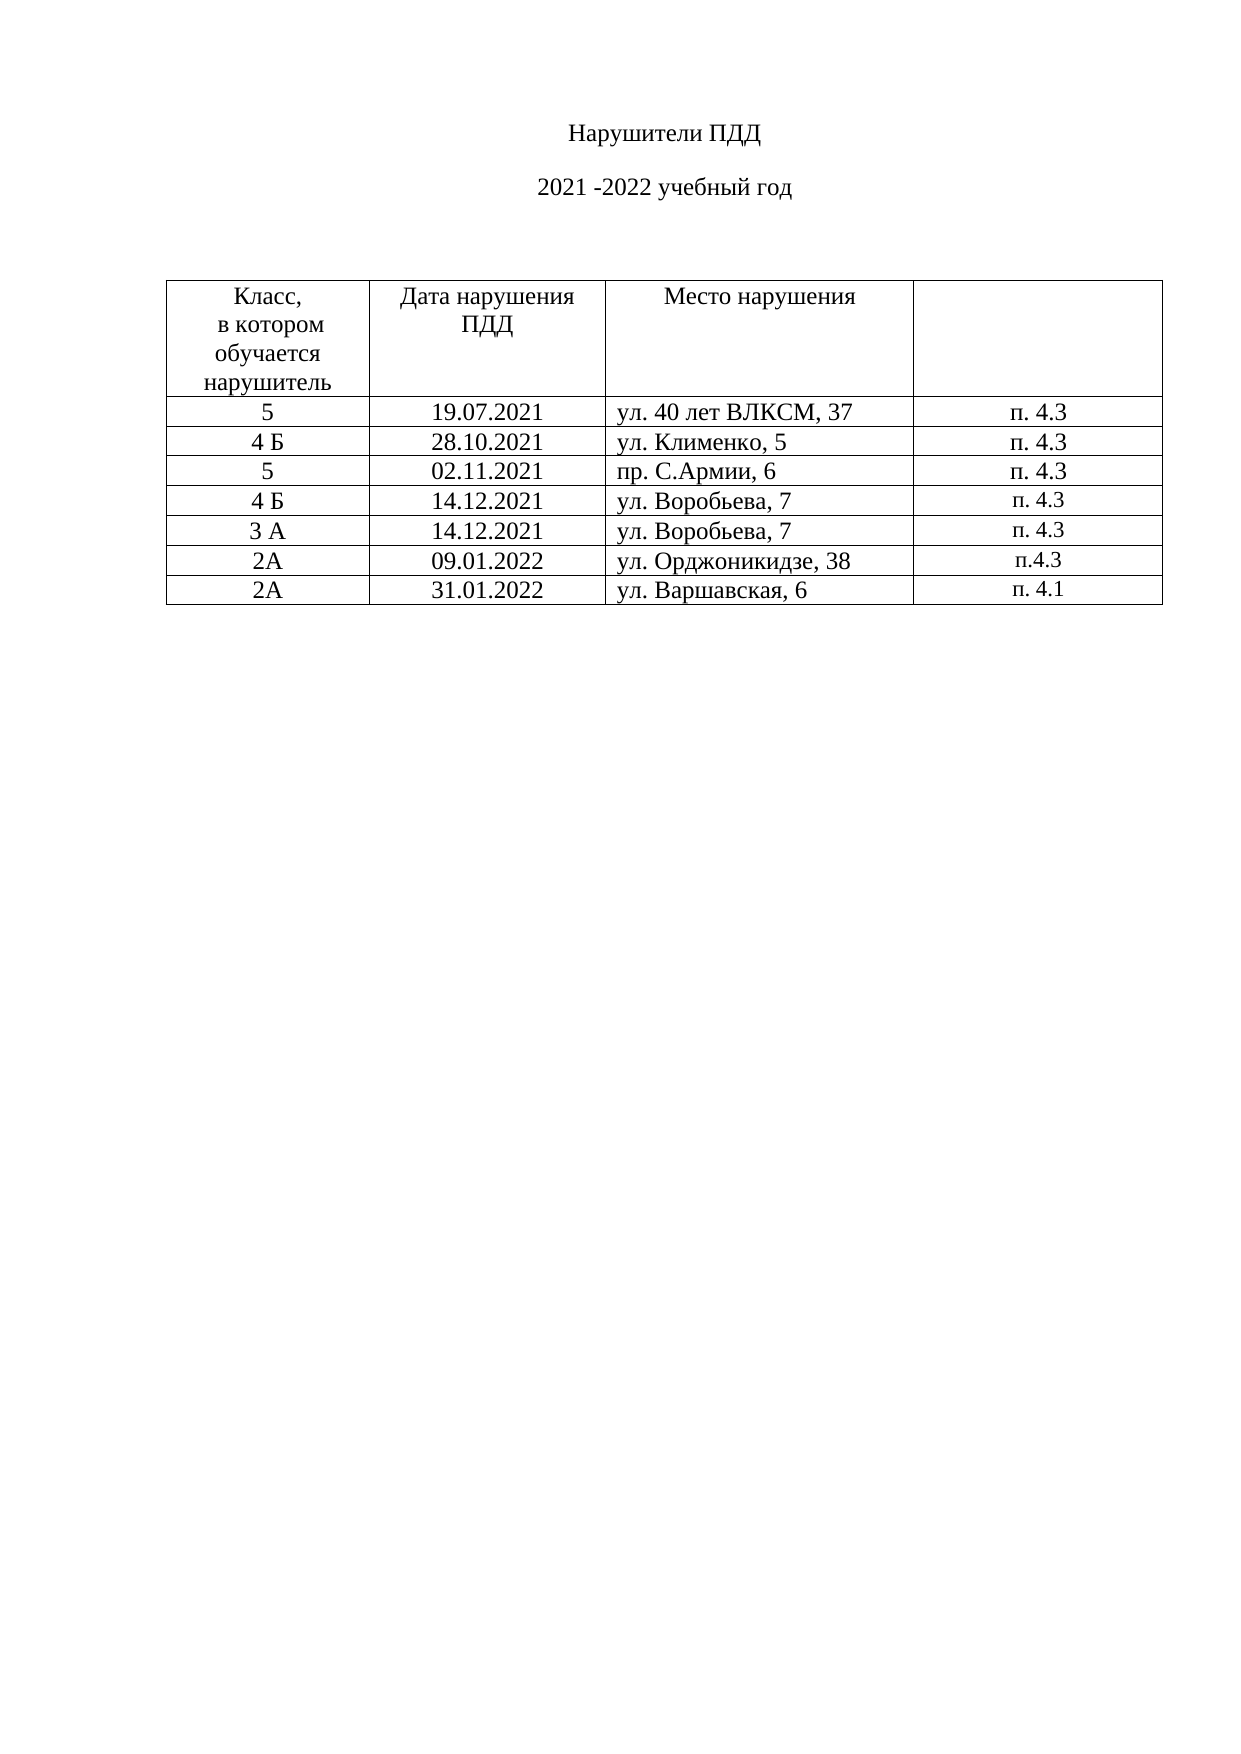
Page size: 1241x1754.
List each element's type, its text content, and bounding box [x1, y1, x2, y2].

table_cell 4 Б [167, 486, 369, 515]
table_cell 2А [167, 576, 369, 604]
table_cell 3 А [167, 516, 369, 545]
text Нарушители ПДД [177, 118, 1152, 147]
table_cell ул. 40 лет ВЛКСМ, 37 [606, 397, 913, 426]
table_header Место нарушения [606, 281, 913, 396]
table_cell ул. Воробьева, 7 [606, 516, 913, 545]
table_cell п. 4.1 [914, 576, 1162, 604]
table_cell 2А [167, 546, 369, 574]
table_cell п.4.3 [914, 546, 1162, 574]
table_header Дата нарушения ПДД [370, 281, 605, 396]
table_cell п. 4.3 [914, 486, 1162, 515]
table_cell 5 [167, 397, 369, 426]
table_cell п. 4.3 [914, 397, 1162, 426]
table_cell п. 4.3 [914, 427, 1162, 455]
table_cell 02.11.2021 [370, 456, 605, 485]
table_header Класс, в котором обучается нарушитель [167, 281, 369, 396]
table_cell 4 Б [167, 427, 369, 455]
table_cell ул. Варшавская, 6 [606, 576, 913, 604]
table_cell 28.10.2021 [370, 427, 605, 455]
table_cell ул. Орджоникидзе, 38 [606, 546, 913, 574]
table_cell 14.12.2021 [370, 486, 605, 515]
table_cell пр. С.Армии, 6 [606, 456, 913, 485]
table_cell ул. Воробьева, 7 [606, 486, 913, 515]
text 2021 -2022 учебный год [177, 172, 1152, 201]
table_cell 19.07.2021 [370, 397, 605, 426]
table_cell п. 4.3 [914, 516, 1162, 545]
table_cell 5 [167, 456, 369, 485]
table_cell 31.01.2022 [370, 576, 605, 604]
table_cell 09.01.2022 [370, 546, 605, 574]
table_cell 14.12.2021 [370, 516, 605, 545]
table_header [914, 281, 1162, 396]
table_cell п. 4.3 [914, 456, 1162, 485]
table_cell ул. Клименко, 5 [606, 427, 913, 455]
